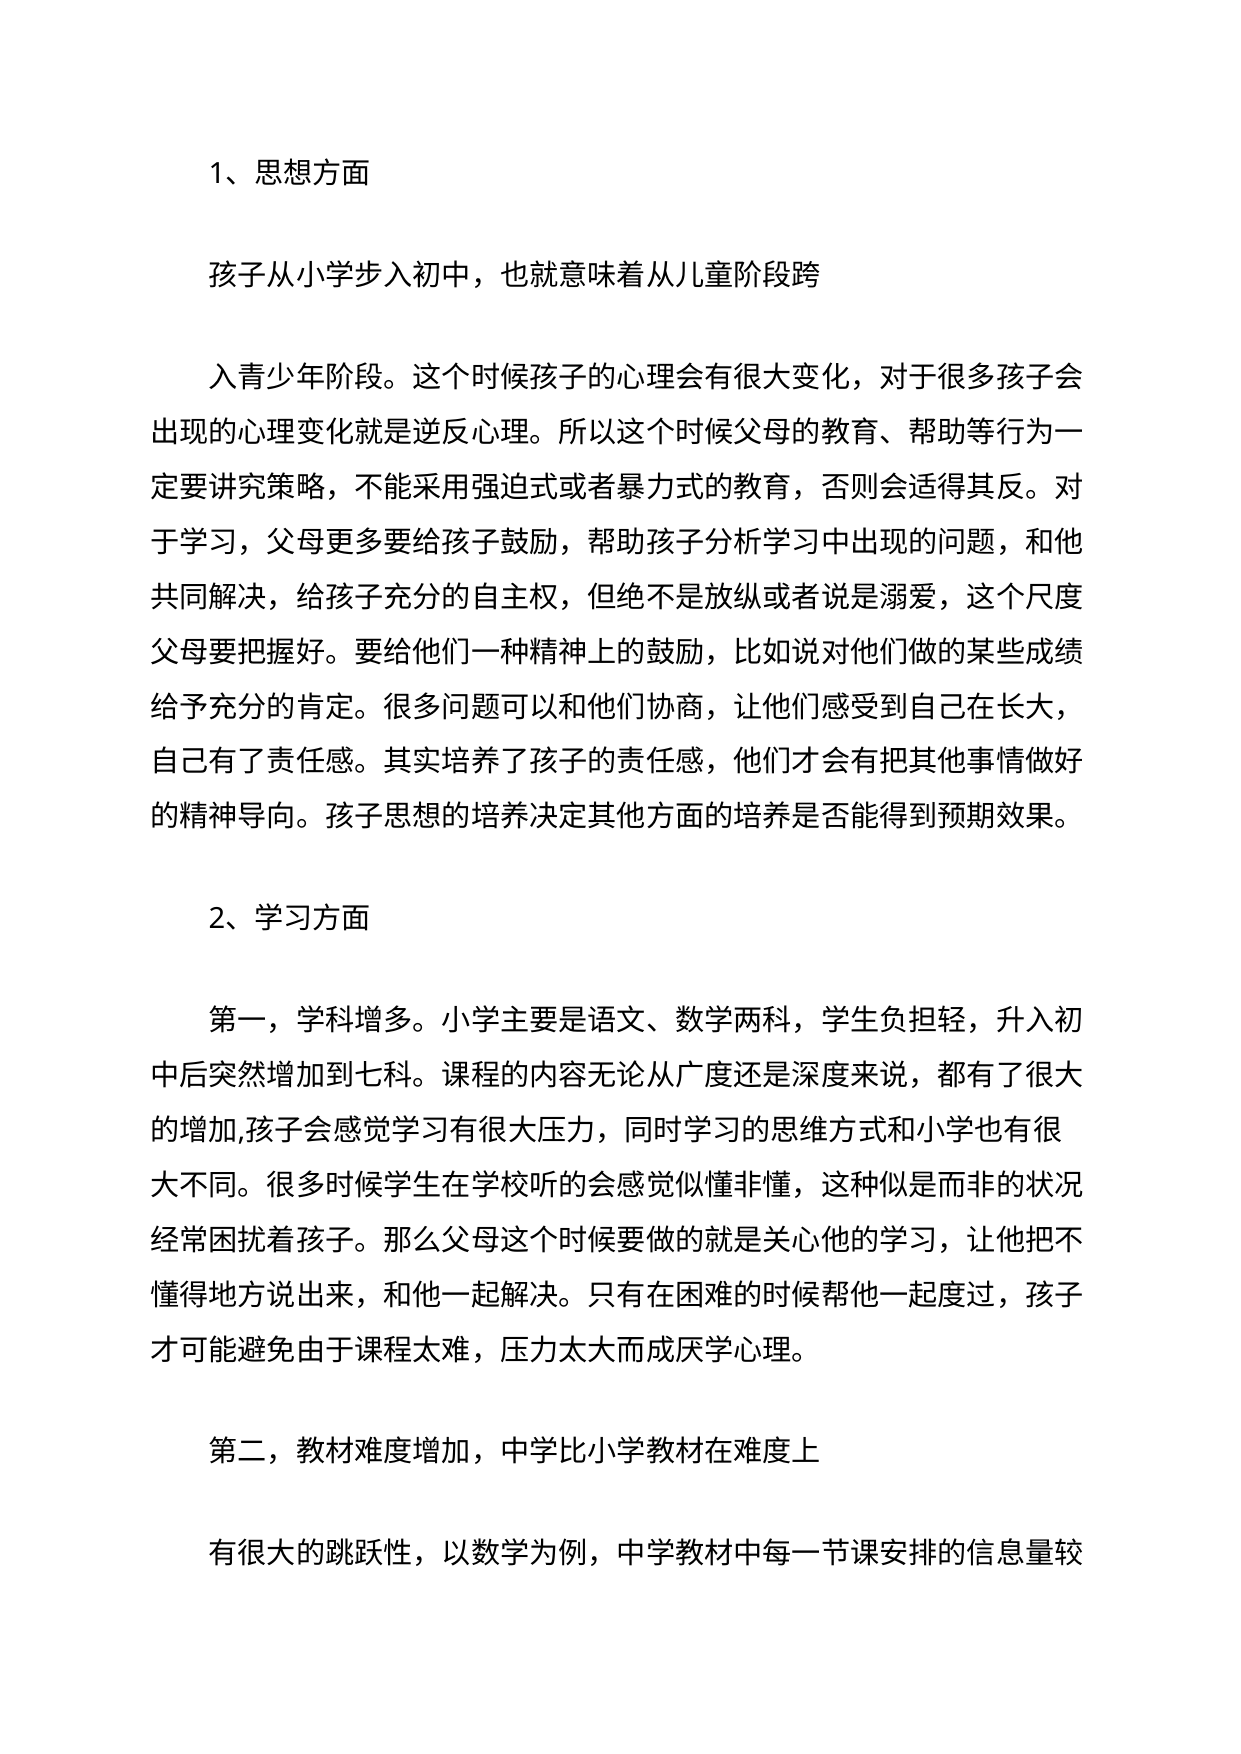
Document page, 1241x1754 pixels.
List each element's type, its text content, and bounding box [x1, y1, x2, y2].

text 孩子从小学步入初中，也就意味着从儿童阶段跨 [150, 252, 1090, 294]
text 入青少年阶段。这个时候孩子的心理会有很大变化，对于很多孩子会出现的心理变化就是逆反心理。所以这个时候父母的教育、帮助等行为一定要讲究策略，不能采用强迫式或者暴力式的教育，否则会适得其反。对于学习，父母更多要给孩子鼓励，帮助孩子分析学习中出现的问题，和他共同解决，给孩子充分的自主权，但绝不是放纵或者说是溺爱，这个尺度父母要把握好。要给他们一种精神上的鼓励，比如说对他们做的某些成绩给予充分的肯定。很多问题可以和他们协商，让他们感受到自己在长大，自己有了责任感。其实培养了孩子的责任感，他们才会有把其他事情做好的精神导向。孩子思想的培养决定其他方面的培养是否能得到预期效果。 [150, 354, 1090, 835]
text 2、学习方面 [150, 895, 1090, 937]
text 第一，学科增多。小学主要是语文、数学两科，学生负担轻，升入初中后突然增加到七科。课程的内容无论从广度还是深度来说，都有了很大的增加,孩子会感觉学习有很大压力，同时学习的思维方式和小学也有很大不同。很多时候学生在学校听的会感觉似懂非懂，这种似是而非的状况经常困扰着孩子。那么父母这个时候要做的就是关心他的学习，让他把不懂得地方说出来，和他一起解决。只有在困难的时候帮他一起度过，孩子才可能避免由于课程太难，压力太大而成厌学心理。 [150, 997, 1090, 1368]
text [150, 1530, 1090, 1572]
text 第二，教材难度增加，中学比小学教材在难度上 [150, 1428, 1090, 1470]
text 1、思想方面 [150, 150, 1090, 192]
